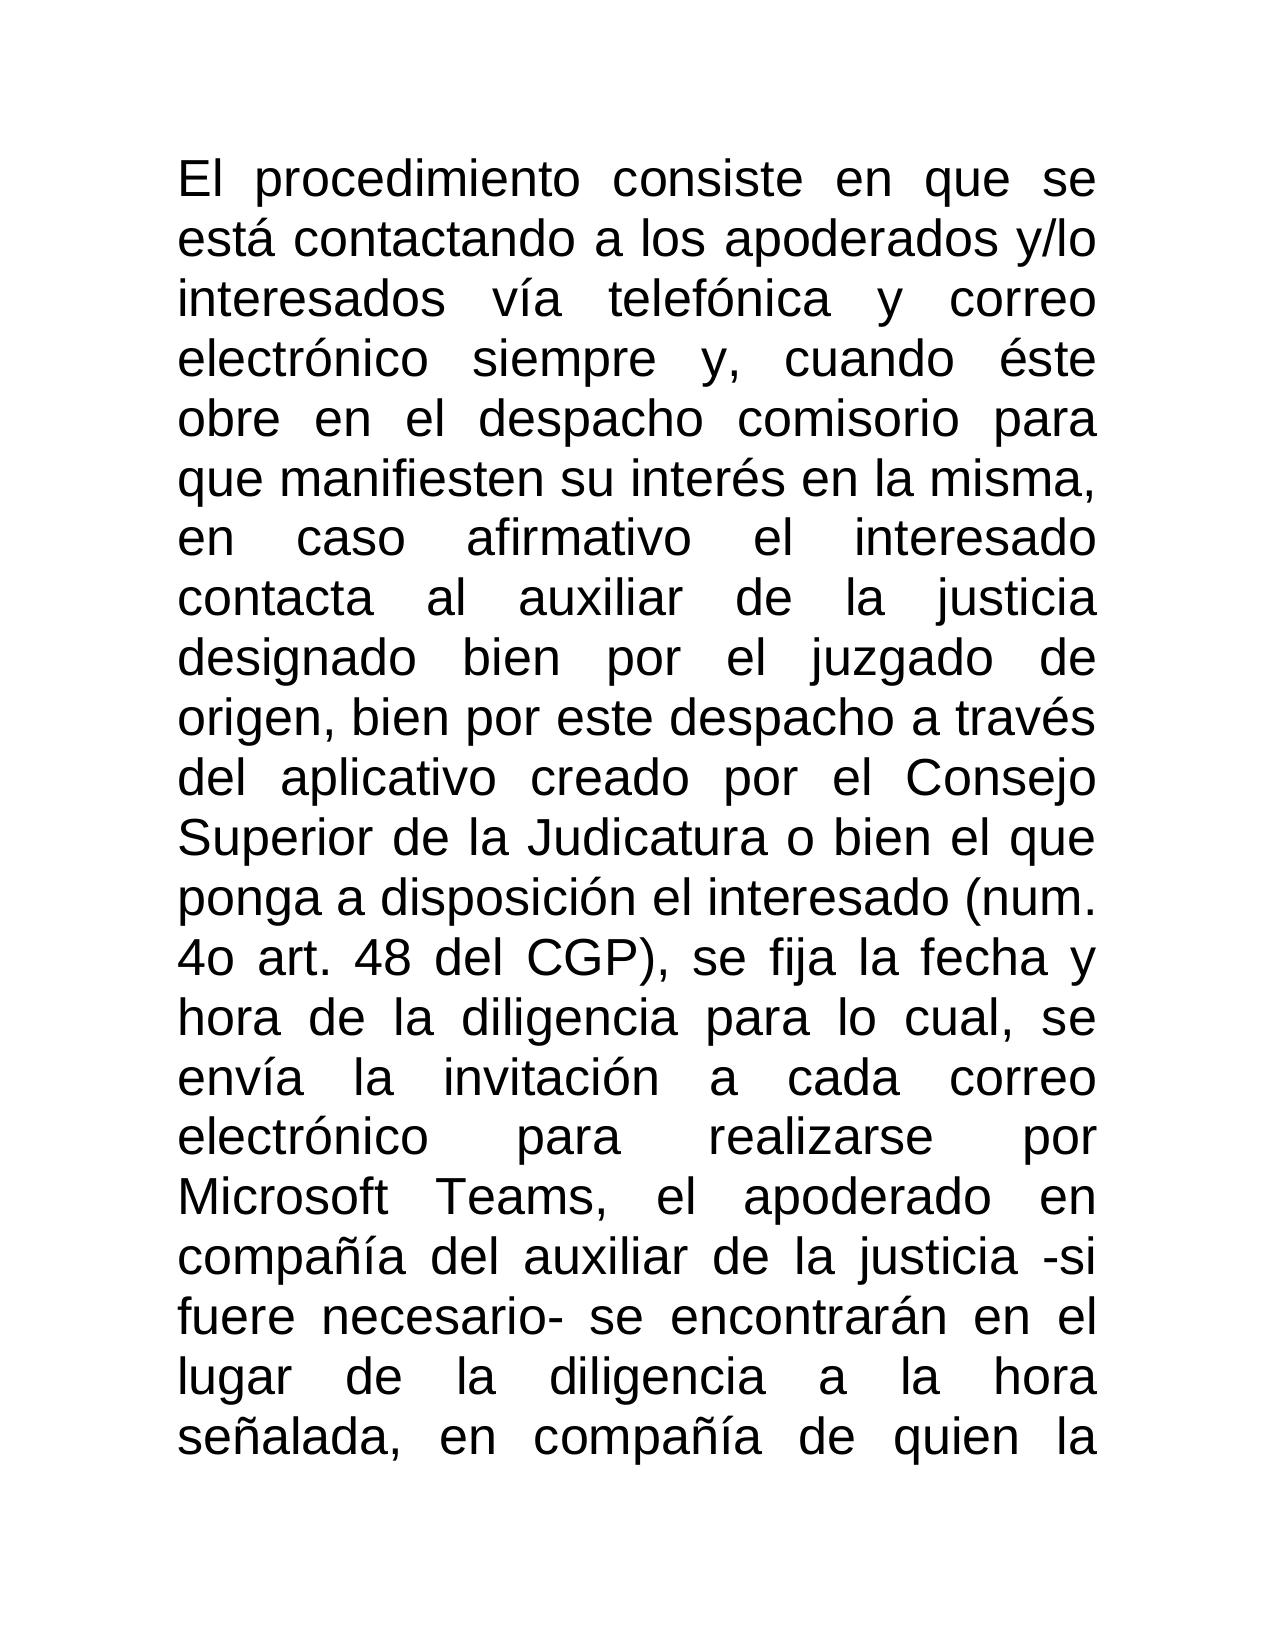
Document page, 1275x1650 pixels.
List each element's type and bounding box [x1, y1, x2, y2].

text [177, 148, 1098, 1465]
